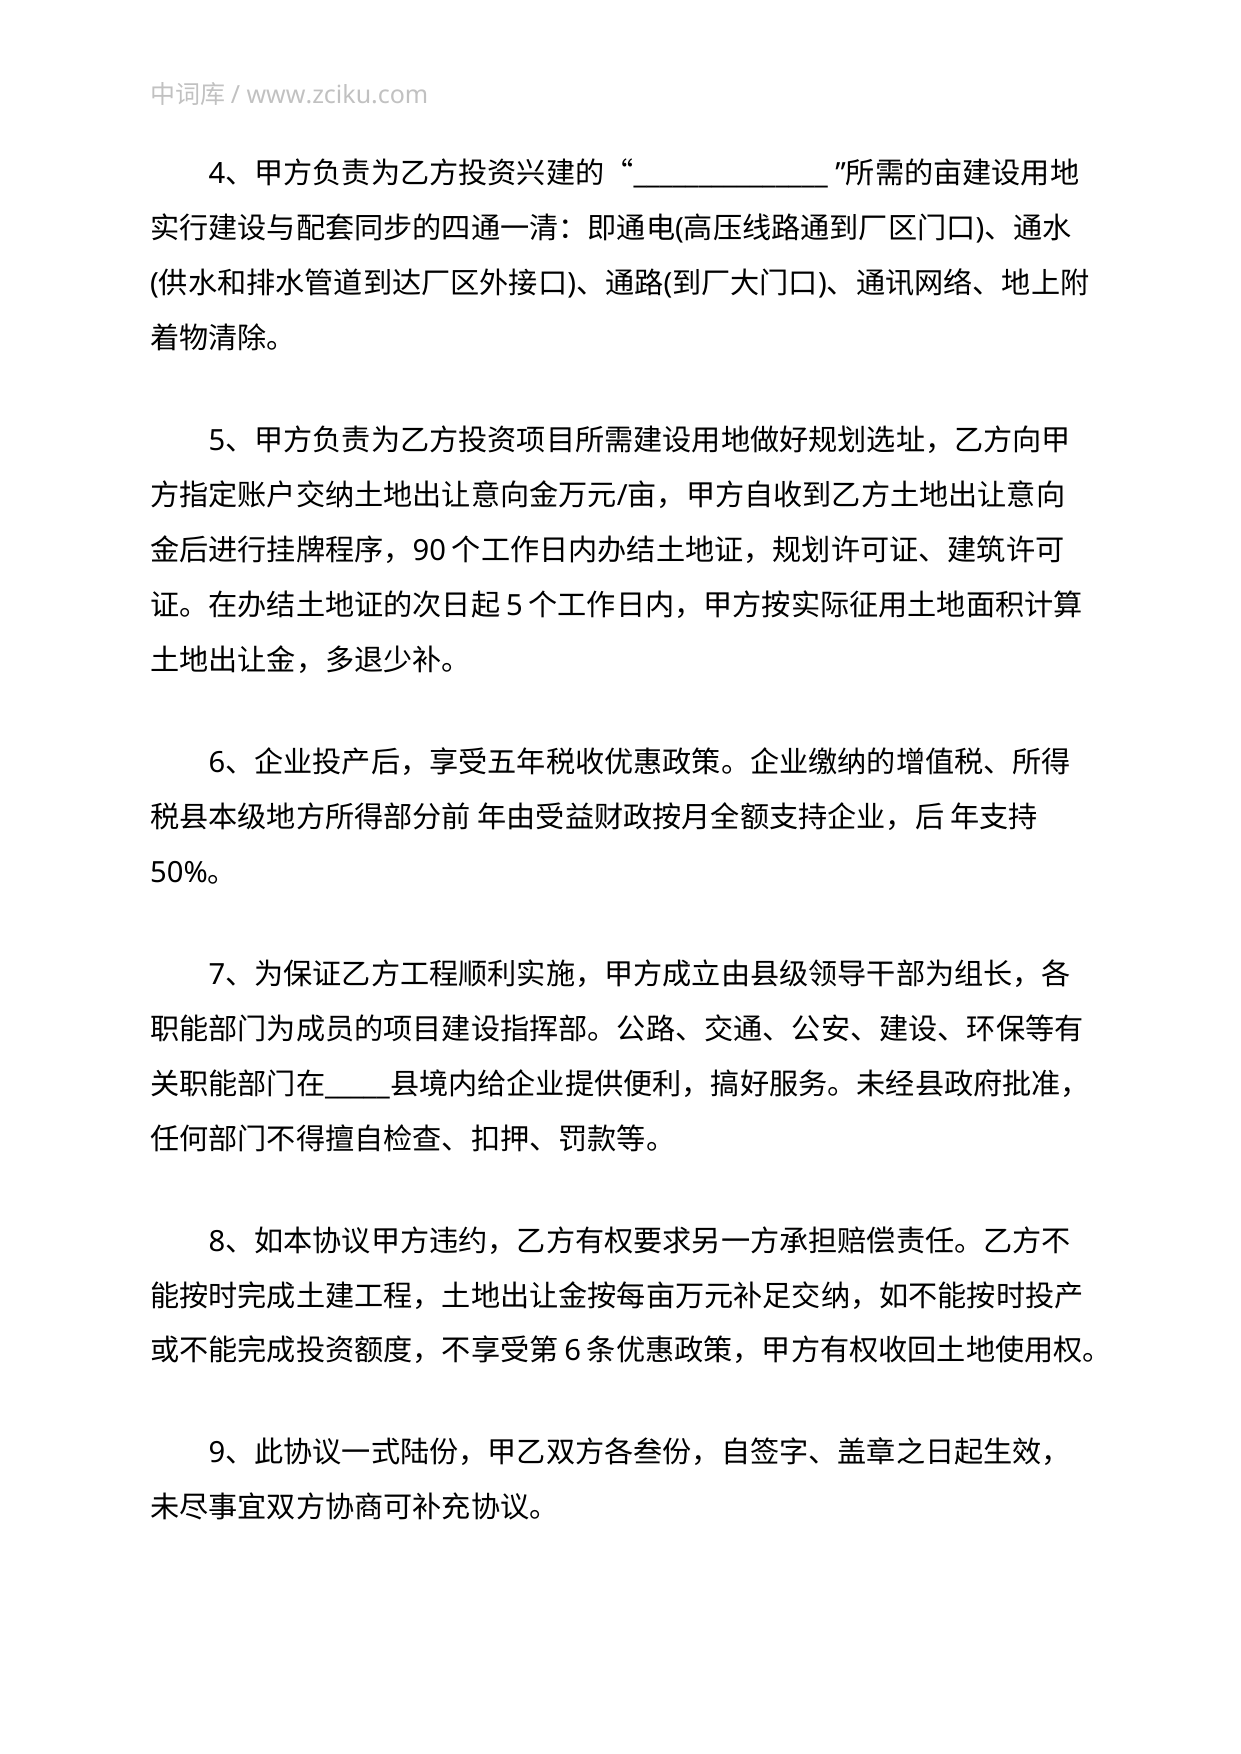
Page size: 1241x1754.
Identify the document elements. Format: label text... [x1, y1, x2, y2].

text 4、甲方负责为乙方投资兴建的“_______________ ”所需的亩建设用地实行建设与配套同步的四通一清：即通电(高压线路通到厂区门口)、通水(供水和排水管道到达厂区外接口)、通路(到厂大门口)、通讯网络、地上附着物清除。 [150, 150, 1090, 357]
text 5、甲方负责为乙方投资项目所需建设用地做好规划选址，乙方向甲方指定账户交纳土地出让意向金万元/亩，甲方自收到乙方土地出让意向金后进行挂牌程序，90个工作日内办结土地证，规划许可证、建筑许可证。在办结土地证的次日起5个工作日内，甲方按实际征用土地面积计算土地出让金，多退少补。 [150, 417, 1090, 679]
text 9、此协议一式陆份，甲乙双方各叁份，自签字、盖章之日起生效，未尽事宜双方协商可补充协议。 [150, 1429, 1090, 1526]
text 7、为保证乙方工程顺利实施，甲方成立由县级领导干部为组长，各职能部门为成员的项目建设指挥部。公路、交通、公安、建设、环保等有关职能部门在_____县境内给企业提供便利，搞好服务。未经县政府批准，任何部门不得擅自检查、扣押、罚款等。 [150, 950, 1090, 1158]
text 8、如本协议甲方违约，乙方有权要求另一方承担赔偿责任。乙方不能按时完成土建工程，土地出让金按每亩万元补足交纳，如不能按时投产或不能完成投资额度，不享受第6条优惠政策，甲方有权收回土地使用权。 [150, 1217, 1090, 1369]
text 6、企业投产后，享受五年税收优惠政策。企业缴纳的增值税、所得税县本级地方所得部分前 年由受益财政按月全额支持企业，后 年支持50%。 [150, 738, 1090, 891]
